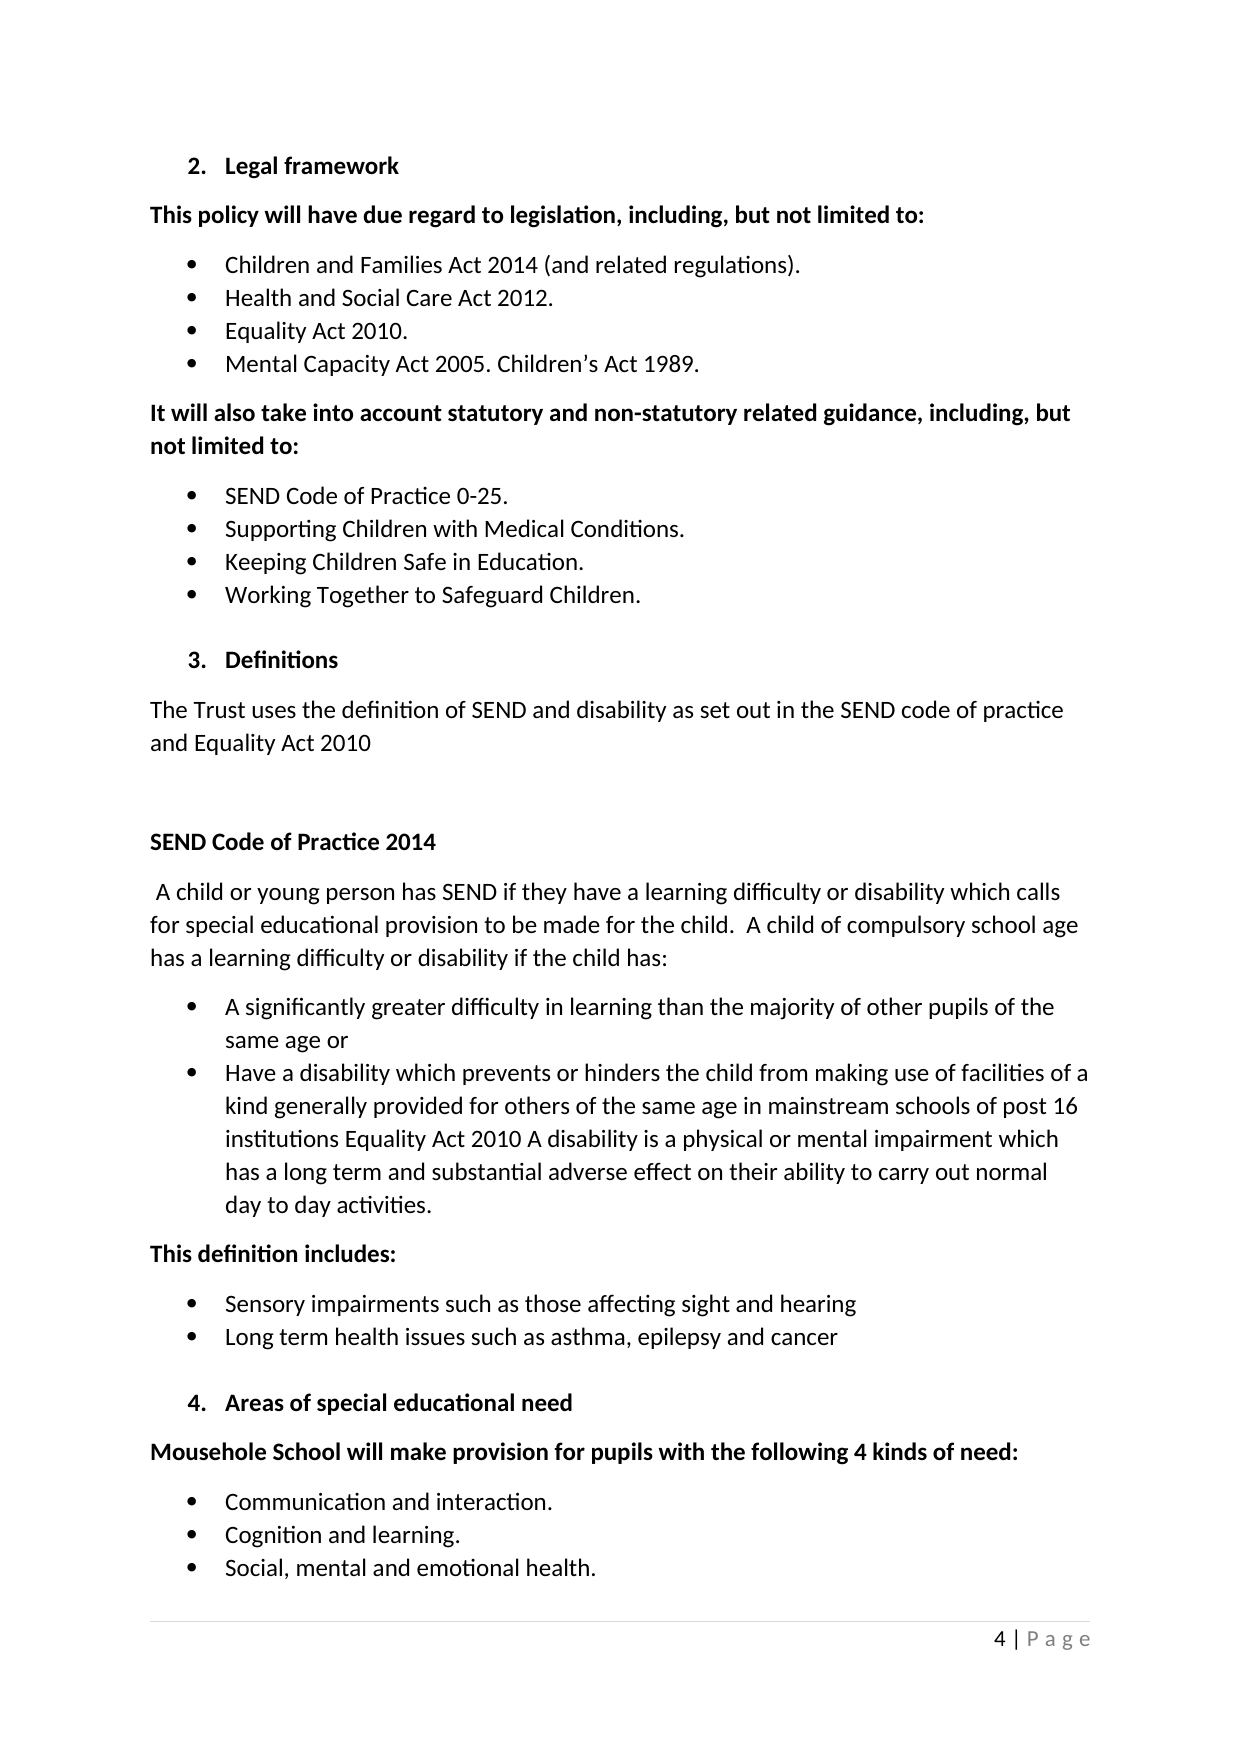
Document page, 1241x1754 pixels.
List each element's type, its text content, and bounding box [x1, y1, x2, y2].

text A child or young person has SEND if they have a learning difficulty or disability which calls for special educational provision to be made for the child. A child of compulsory school age has a learning difficulty or disability if the child has: [150, 876, 1090, 972]
text It will also take into account statutory and non-statutory related guidance, including, but not limited to: [150, 397, 1090, 461]
list Working Together to Safeguard Children. [187, 579, 1090, 609]
list Equality Act 2010. [187, 315, 1090, 346]
text The Trust uses the definition of SEND and disability as set out in the SEND code of practice and Equality Act 2010 [150, 694, 1090, 758]
list Cognition and learning. [187, 1519, 1090, 1549]
text Mousehole School will make provision for pupils with the following 4 kinds of need: [150, 1436, 1090, 1467]
list Definitions [187, 644, 1090, 675]
list Sensory impairments such as those affecting sight and hearing [187, 1288, 1090, 1318]
text SEND Code of Practice 2014 [150, 826, 1090, 857]
list Communication and interaction. [187, 1486, 1090, 1516]
list Have a disability which prevents or hinders the child from making use of facilities of a kind generally provided for others of the same age in mainstream schools of post 16 institutions Equality Act 2010 A disability is a physical or mental impairment which has a long term and substantial adverse effect on their ability to carry out normal day to day activities. [187, 1057, 1090, 1219]
list Supporting Children with Medical Conditions. [187, 513, 1090, 543]
list Children and Families Act 2014 (and related regulations). [187, 249, 1090, 280]
list Social, mental and emotional health. [187, 1552, 1090, 1582]
list A significantly greater difficulty in learning than the majority of other pupils of the same age or [187, 991, 1090, 1055]
list Keeping Children Safe in Education. [187, 546, 1090, 576]
list Mental Capacity Act 2005. Children’s Act 1989. [187, 348, 1090, 378]
list Health and Social Care Act 2012. [187, 282, 1090, 313]
text This definition includes: [150, 1238, 1090, 1269]
list SEND Code of Practice 0-25. [187, 480, 1090, 511]
list Long term health issues such as asthma, epilepsy and cancer [187, 1321, 1090, 1351]
list Legal framework [187, 150, 1090, 181]
list Areas of special educational need [187, 1387, 1090, 1417]
text This policy will have due regard to legislation, including, but not limited to: [150, 199, 1090, 230]
